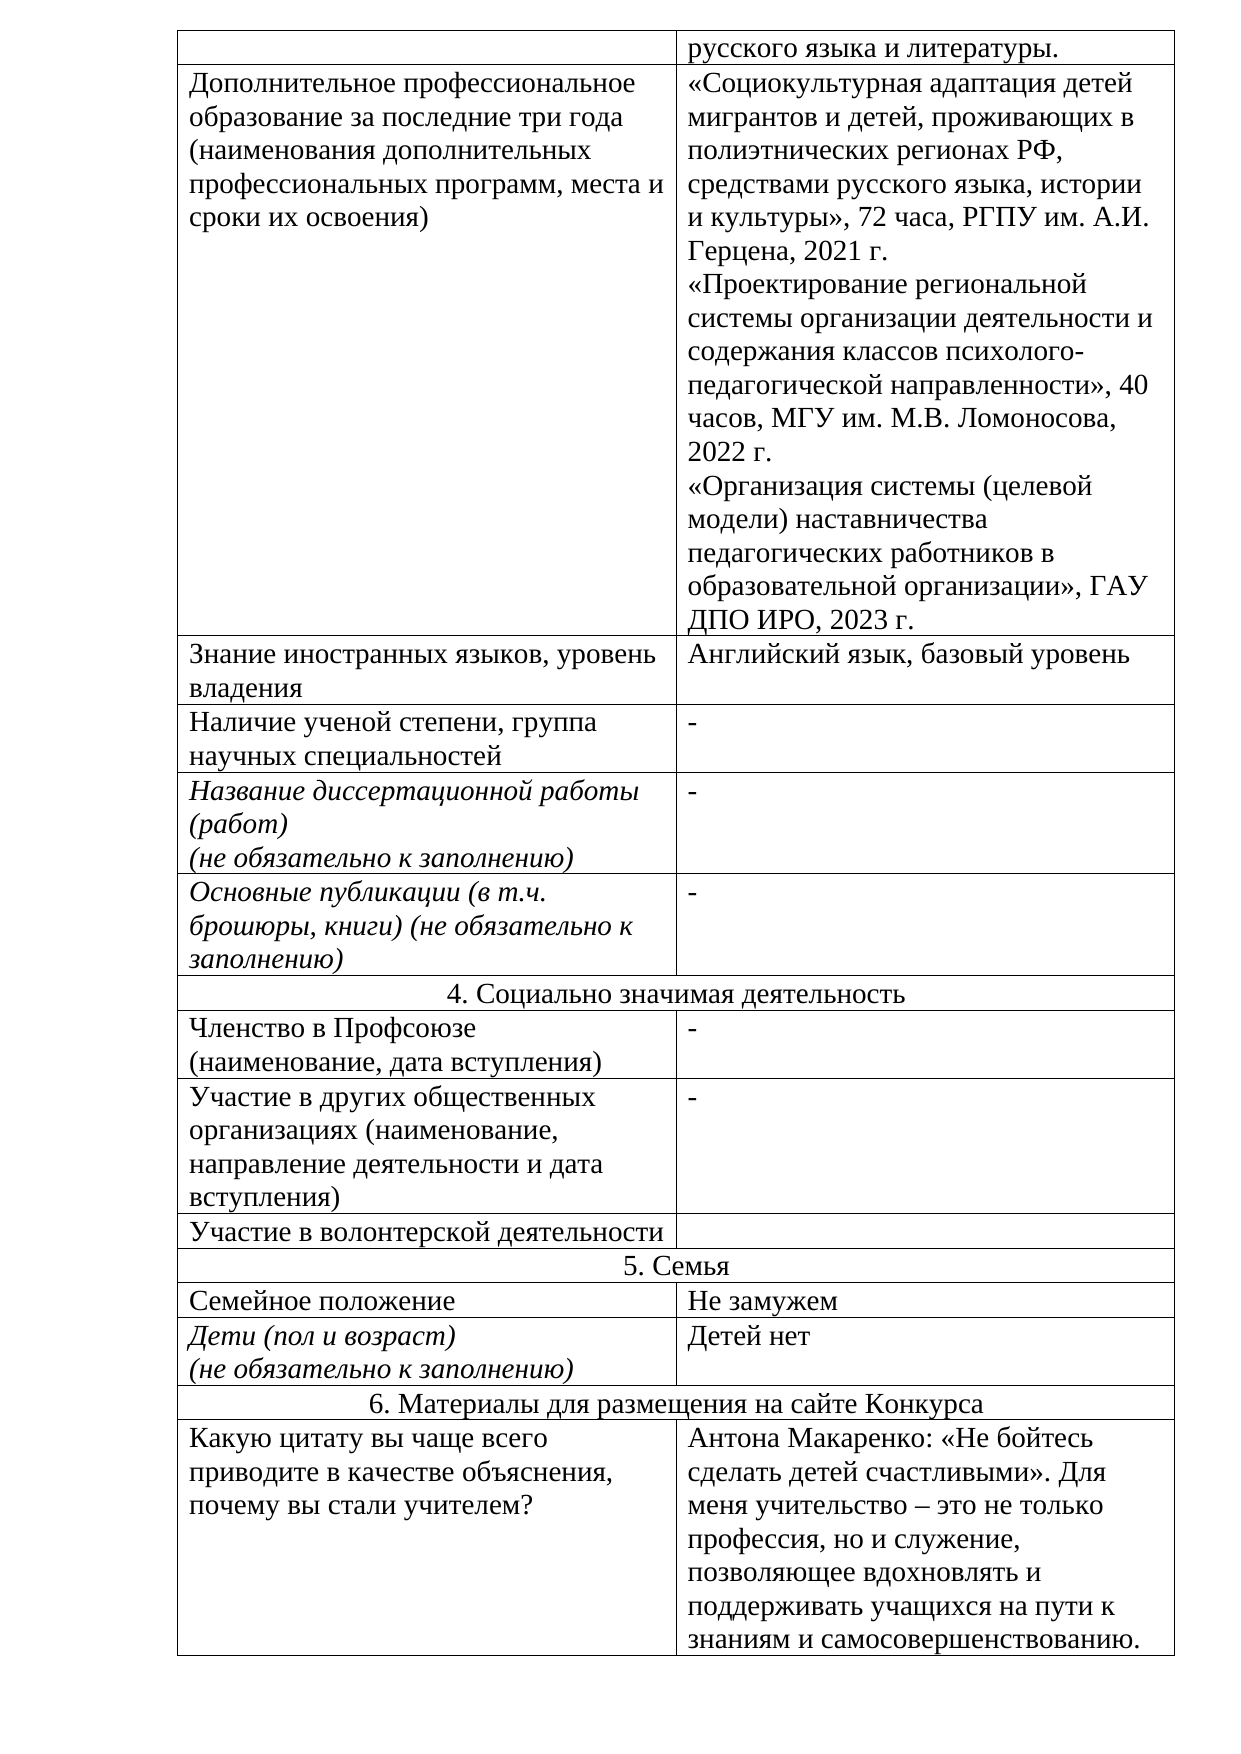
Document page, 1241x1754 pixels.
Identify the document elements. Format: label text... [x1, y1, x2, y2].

table_cell Антона Макаренко: «Не бойтесь сделать детей счастливыми». Для меня учительство – это не только профессия, но и служение, позволяющее вдохновлять и поддерживать учащихся на пути к знаниям и самосовершенствованию. [677, 1420, 1174, 1655]
table_cell Не замужем [677, 1283, 1174, 1317]
table_cell Наличие ученой степени, группа научных специальностей [178, 705, 676, 772]
table_cell Какую цитату вы чаще всего приводите в качестве объяснения, почему вы стали учителем? [178, 1420, 676, 1655]
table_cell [178, 31, 676, 64]
table_cell - [677, 773, 1174, 873]
table_cell [677, 1214, 1174, 1247]
table_cell - [677, 1011, 1174, 1078]
table_cell 5. Семья [178, 1249, 1174, 1282]
table_cell Участие в других общественных организациях (наименование, направление деятельности и дата вступления) [178, 1079, 676, 1213]
table_cell - [677, 705, 1174, 772]
table_cell Семейное положение [178, 1283, 676, 1317]
table_cell Детей нет [677, 1318, 1174, 1385]
table_cell Дополнительное профессиональное образование за последние три года (наименования дополнительных профессиональных программ, места и сроки их освоения) [178, 65, 676, 635]
table_cell Английский язык, базовый уровень [677, 636, 1174, 703]
table_cell Дети (пол и возраст) (не обязательно к заполнению) [178, 1318, 676, 1385]
table_cell 4. Социально значимая деятельность [178, 976, 1174, 1009]
table_cell Знание иностранных языков, уровень владения [178, 636, 676, 703]
table_cell «Социокультурная адаптация детей мигрантов и детей, проживающих в полиэтнических регионах РФ, средствами русского языка, истории и культуры», 72 часа, РГПУ им. А.И. Герцена, 2021 г. «Проектирование региональной системы организации деятельности и содержания классов психолого-педагогической направленности», 40 часов, МГУ им. М.В. Ломоносова, 2022 г. «Организация системы (целевой модели) наставничества педагогических работников в образовательной организации», ГАУ ДПО ИРО, 2023 г. [677, 65, 1174, 635]
table_cell Участие в волонтерской деятельности [178, 1214, 676, 1247]
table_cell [677, 31, 1174, 64]
table_cell Название диссертационной работы (работ) (не обязательно к заполнению) [178, 773, 676, 873]
table_cell - [677, 1079, 1174, 1213]
table_cell Основные публикации (в т.ч. брошюры, книги) (не обязательно к заполнению) [178, 874, 676, 975]
table_cell Членство в Профсоюзе (наименование, дата вступления) [178, 1011, 676, 1078]
table_cell - [677, 874, 1174, 975]
table_cell 6. Материалы для размещения на сайте Конкурса [178, 1386, 1174, 1419]
